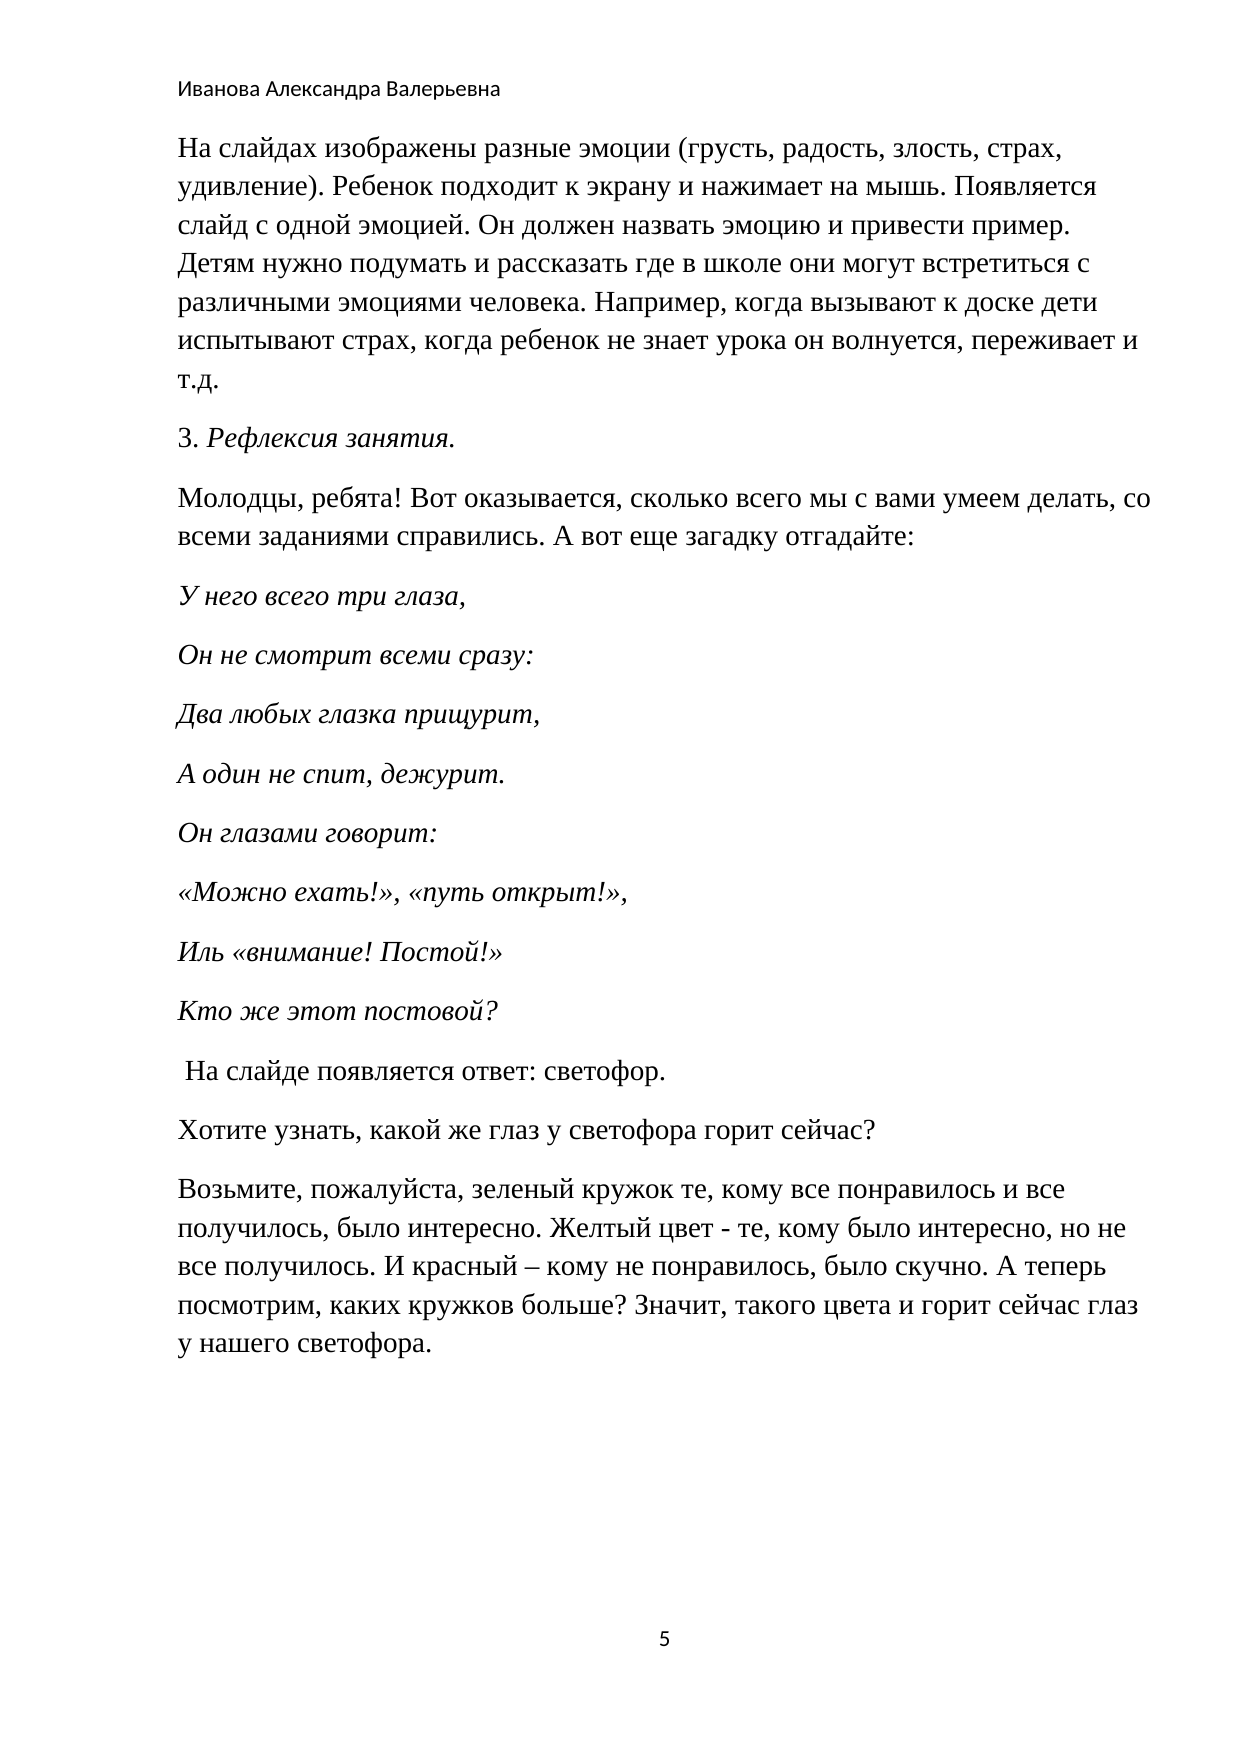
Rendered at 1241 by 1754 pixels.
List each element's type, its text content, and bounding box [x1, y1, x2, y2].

text Он глазами говорит: [177, 815, 1152, 849]
text Он не смотрит всеми сразу: [177, 637, 1152, 671]
text Кто же этот постовой? [177, 993, 1152, 1027]
text Хотите узнать, какой же глаз у светофора горит сейчас? [177, 1112, 1152, 1146]
text Иль «внимание! Постой!» [177, 934, 1152, 967]
text А один не спит, дежурит. [177, 756, 1152, 789]
text Возьмите, пожалуйста, зеленый кружок те, кому все понравилось и все получилось, было интересно. Желтый цвет - те, кому было интересно, но не все получилось. И красный – кому не понравилось, было скучно. А теперь посмотрим, каких кружков больше? Значит, такого цвета и горит сейчас глаз у нашего светофора. [177, 1171, 1152, 1359]
text 3. Рефлексия занятия. [177, 420, 1152, 454]
text Два любых глазка прищурит, [177, 696, 1152, 730]
text «Можно ехать!», «путь открыт!», [177, 874, 1152, 908]
text На слайдах изображены разные эмоции (грусть, радость, злость, страх, удивление). Ребенок подходит к экрану и нажимает на мышь. Появляется слайд с одной эмоцией. Он должен назвать эмоцию и привести пример. Детям нужно подумать и рассказать где в школе они могут встретиться с различными эмоциями человека. Например, когда вызывают к доске дети испытывают страх, когда ребенок не знает урока он волнуется, переживает и т.д. [177, 130, 1152, 394]
text У него всего три глаза, [177, 578, 1152, 611]
text Молодцы, ребята! Вот оказывается, сколько всего мы с вами умеем делать, со всеми заданиями справились. А вот еще загадку отгадайте: [177, 480, 1152, 552]
text На слайде появляется ответ: светофор. [177, 1053, 1152, 1086]
